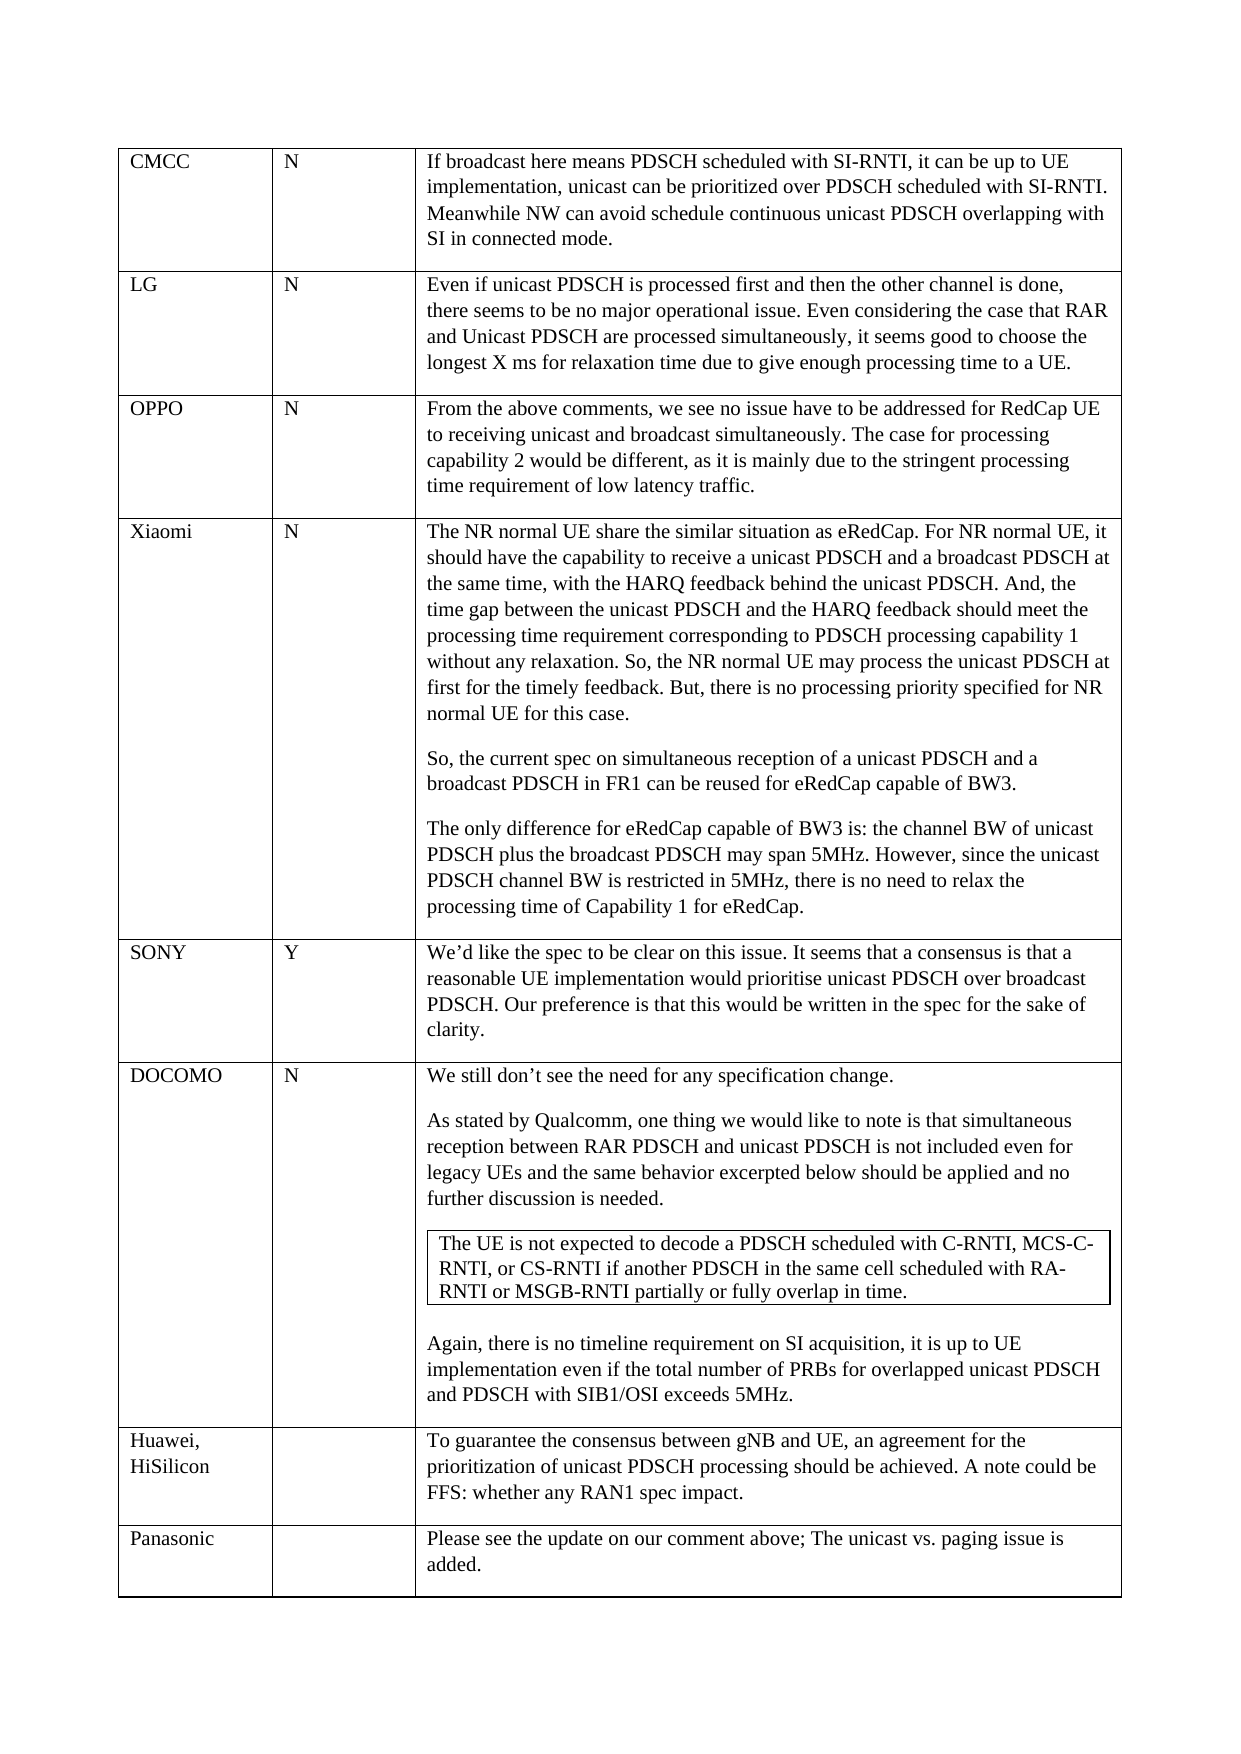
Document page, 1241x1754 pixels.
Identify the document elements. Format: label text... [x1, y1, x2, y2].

table_cell To guarantee the consensus between gNB and UE, an agreement for the prioritization of unicast PDSCH processing should be achieved. A note could be FFS: whether any RAN1 spec impact. [416, 1428, 1121, 1525]
table_cell We’d like the spec to be clear on this issue. It seems that a consensus is that a reasonable UE implementation would prioritise unicast PDSCH over broadcast PDSCH. Our preference is that this would be written in the spec for the sake of clarity. [416, 940, 1121, 1062]
table_cell From the above comments, we see no issue have to be addressed for RedCap UE to receiving unicast and broadcast simultaneously. The case for processing capability 2 would be different, as it is mainly due to the stringent processing time requirement of low latency traffic. [416, 396, 1121, 518]
table_cell N [273, 396, 415, 518]
table_cell The NR normal UE share the similar situation as eRedCap. For NR normal UE, it should have the capability to receive a unicast PDSCH and a broadcast PDSCH at the same time, with the HARQ feedback behind the unicast PDSCH. And, the time gap between the unicast PDSCH and the HARQ feedback should meet the processing time requirement corresponding to PDSCH processing capability 1 without any relaxation. So, the NR normal UE may process the unicast PDSCH at first for the timely feedback. But, there is no processing priority specified for NR normal UE for this case. So, the current spec on simultaneous reception of a unicast PDSCH and a broadcast PDSCH in FR1 can be reused for eRedCap capable of BW3. The only difference for eRedCap capable of BW3 is: the channel BW of unicast PDSCH plus the broadcast PDSCH may span 5MHz. However, since the unicast PDSCH channel BW is restricted in 5MHz, there is no need to relax the processing time of Capability 1 for eRedCap. [416, 519, 1121, 938]
table_cell We still don’t see the need for any specification change. As stated by Qualcomm, one thing we would like to note is that simultaneous reception between RAR PDSCH and unicast PDSCH is not included even for legacy UEs and the same behavior excerpted below should be applied and no further discussion is needed. Again, there is no timeline requirement on SI acquisition, it is up to UE implementation even if the total number of PRBs for overlapped unicast PDSCH and PDSCH with SIB1/OSI exceeds 5MHz. [416, 1063, 1121, 1427]
table_cell N [273, 272, 415, 394]
table_cell DOCOMO [119, 1063, 272, 1427]
table_cell If broadcast here means PDSCH scheduled with SI-RNTI, it can be up to UE implementation, unicast can be prioritized over PDSCH scheduled with SI-RNTI. Meanwhile NW can avoid schedule continuous unicast PDSCH overlapping with SI in connected mode. [416, 149, 1121, 271]
table_cell N [273, 1063, 415, 1427]
table_cell OPPO [119, 396, 272, 518]
table_cell Panasonic [119, 1526, 272, 1596]
table_cell Huawei, HiSilicon [119, 1428, 272, 1525]
table_cell Y [273, 940, 415, 1062]
table_cell CMCC [119, 149, 272, 271]
table_cell SONY [119, 940, 272, 1062]
table_cell Xiaomi [119, 519, 272, 938]
table_cell LG [119, 272, 272, 394]
table_cell N [273, 149, 415, 271]
table_cell Even if unicast PDSCH is processed first and then the other channel is done, there seems to be no major operational issue. Even considering the case that RAR and Unicast PDSCH are processed simultaneously, it seems good to choose the longest X ms for relaxation time due to give enough processing time to a UE. [416, 272, 1121, 394]
table_cell Please see the update on our comment above; The unicast vs. paging issue is added. [416, 1526, 1121, 1596]
table_cell N [273, 519, 415, 938]
table_cell [273, 1526, 415, 1596]
table_cell [273, 1428, 415, 1525]
